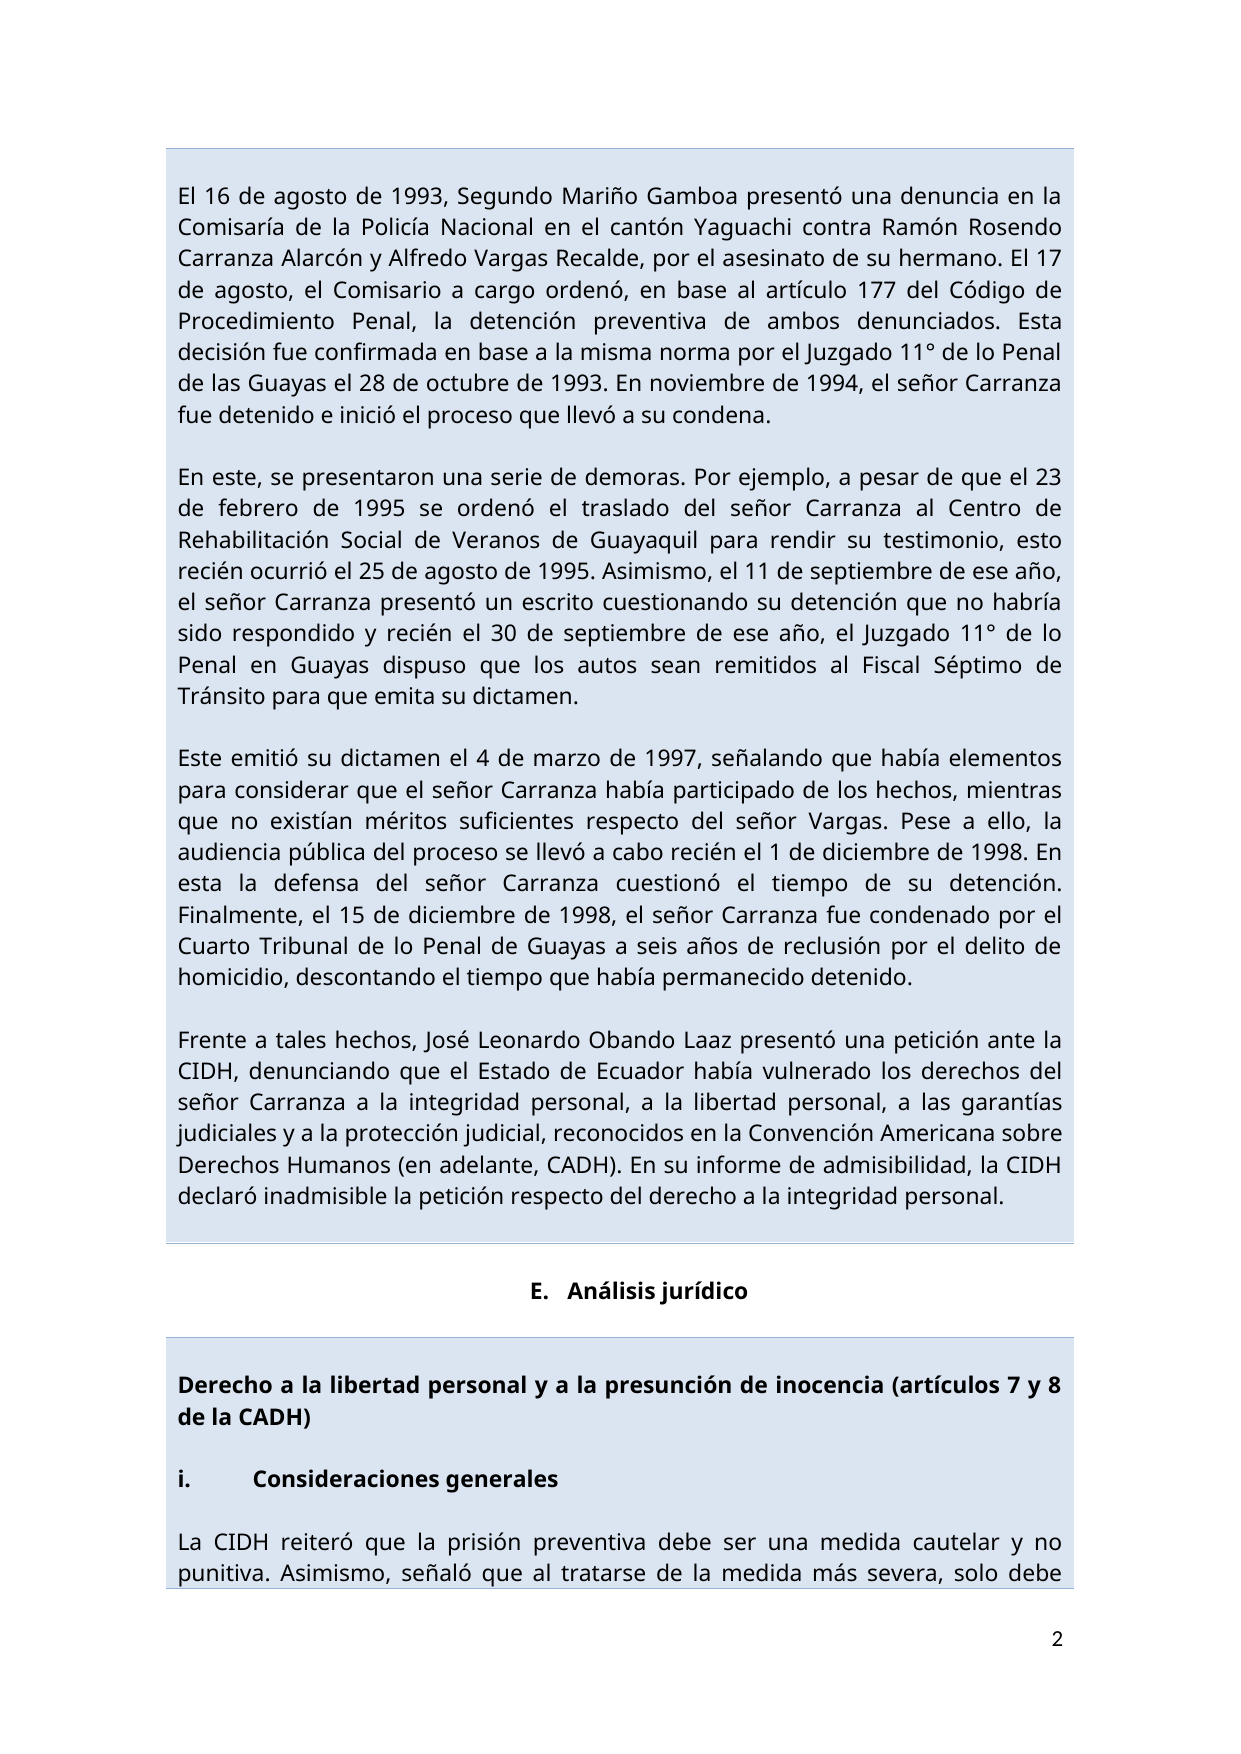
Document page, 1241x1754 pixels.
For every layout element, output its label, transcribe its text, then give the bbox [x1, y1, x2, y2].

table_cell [166, 1338, 1074, 1588]
table_cell El 16 de agosto de 1993, Segundo Mariño Gamboa presentó una denuncia en la Comisaría de la Policía Nacional en el cantón Yaguachi contra Ramón Rosendo Carranza Alarcón y Alfredo Vargas Recalde, por el asesinato de su hermano. El 17 de agosto, el Comisario a cargo ordenó, en base al artículo 177 del Código de Procedimiento Penal, la detención preventiva de ambos denunciados. Esta decisión fue confirmada en base a la misma norma por el Juzgado 11° de lo Penal de las Guayas el 28 de octubre de 1993. En noviembre de 1994, el señor Carranza fue detenido e inició el proceso que llevó a su condena. En este, se presentaron una serie de demoras. Por ejemplo, a pesar de que el 23 de febrero de 1995 se ordenó el traslado del señor Carranza al Centro de Rehabilitación Social de Veranos de Guayaquil para rendir su testimonio, esto recién ocurrió el 25 de agosto de 1995. Asimismo, el 11 de septiembre de ese año, el señor Carranza presentó un escrito cuestionando su detención que no habría sido respondido y recién el 30 de septiembre de ese año, el Juzgado 11° de lo Penal en Guayas dispuso que los autos sean remitidos al Fiscal Séptimo de Tránsito para que emita su dictamen. Este emitió su dictamen el 4 de marzo de 1997, señalando que había elementos para considerar que el señor Carranza había participado de los hechos, mientras que no existían méritos suficientes respecto del señor Vargas. Pese a ello, la audiencia pública del proceso se llevó a cabo recién el 1 de diciembre de 1998. En esta la defensa del señor Carranza cuestionó el tiempo de su detención. Finalmente, el 15 de diciembre de 1998, el señor Carranza fue condenado por el Cuarto Tribunal de lo Penal de Guayas a seis años de reclusión por el delito de homicidio, descontando el tiempo que había permanecido detenido. Frente a tales hechos, José Leonardo Obando Laaz presentó una petición ante la CIDH, denunciando que el Estado de Ecuador había vulnerado los derechos del señor Carranza a la integridad personal, a la libertad personal, a las garantías judiciales y a la protección judicial, reconocidos en la Convención Americana sobre Derechos Humanos (en adelante, CADH). En su informe de admisibilidad, la CIDH declaró inadmisible la petición respecto del derecho a la integridad personal. [166, 149, 1074, 1242]
table_cell Análisis jurídico [166, 1244, 1074, 1337]
